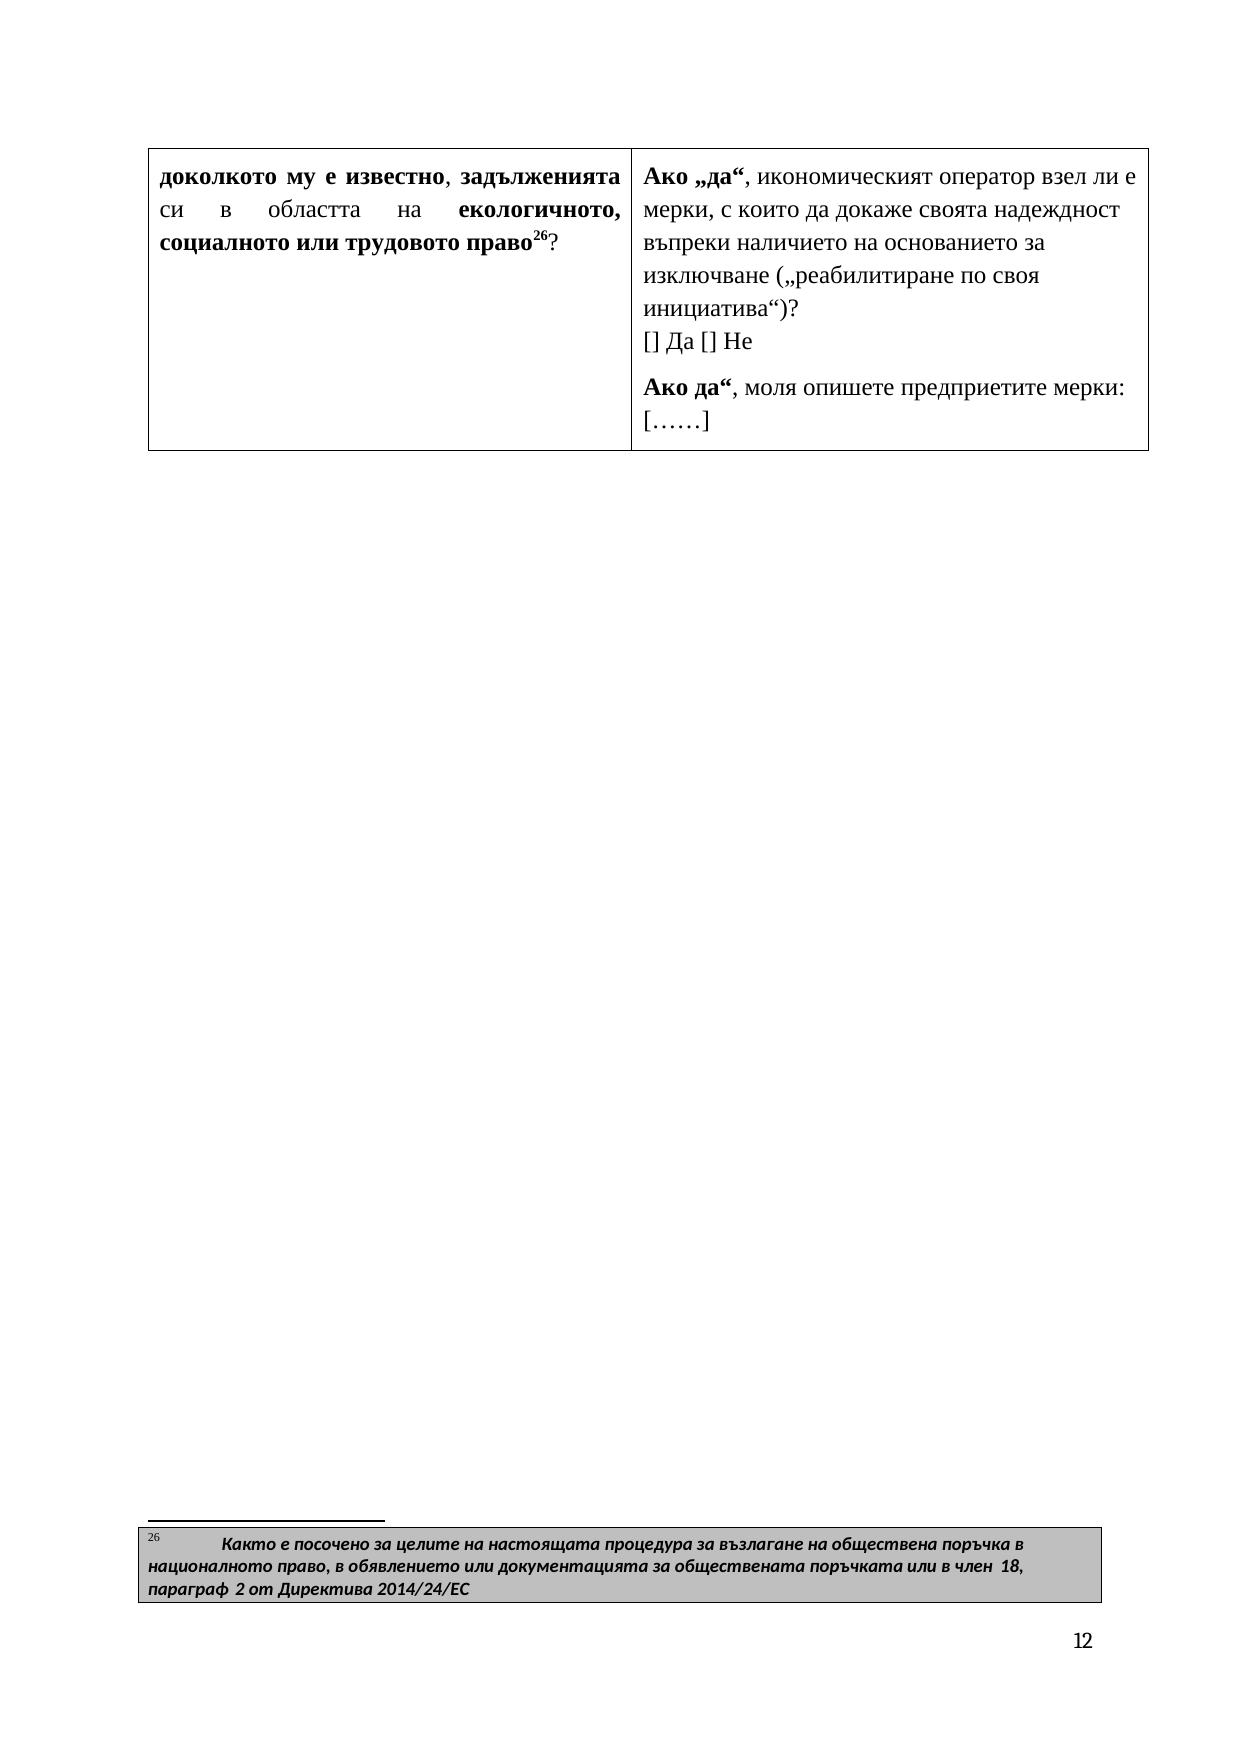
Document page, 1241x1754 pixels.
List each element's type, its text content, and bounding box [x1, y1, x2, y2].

table_cell Ако „да“, икономическият оператор взел ли е мерки, с които да докаже своята надеждност въпреки наличието на основанието за изключване („реабилитиране по своя инициатива“)? [] Да [] Не Ако да“, моля опишете предприетите мерки: [……] [632, 149, 1148, 450]
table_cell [149, 149, 631, 450]
